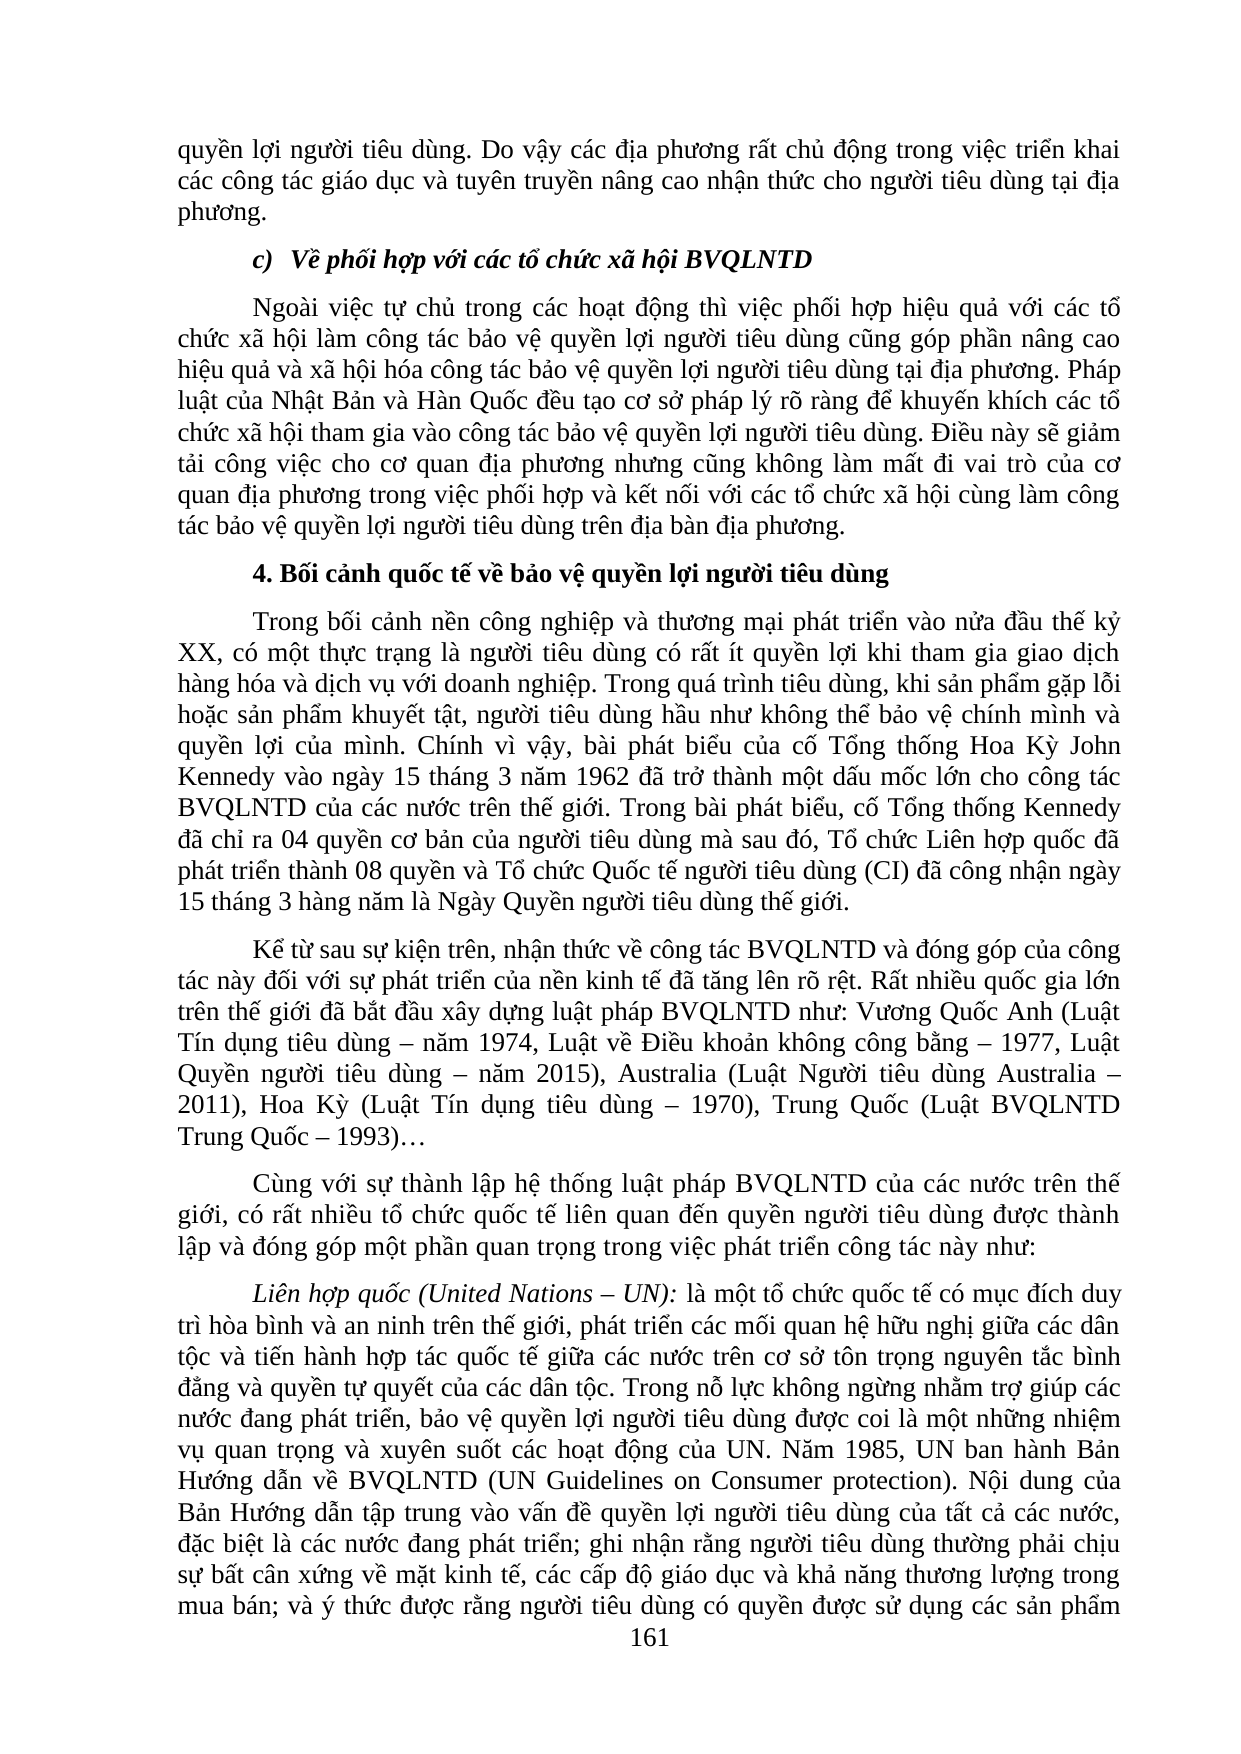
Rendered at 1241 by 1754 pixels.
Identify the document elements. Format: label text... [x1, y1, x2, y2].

text 4. Bối cảnh quốc tế về bảo vệ quyền lợi người tiêu dùng [177, 557, 1122, 588]
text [177, 133, 1122, 227]
text Kể từ sau sự kiện trên, nhận thức về công tác BVQLNTD và đóng góp của công tác này đối với sự phát triển của nền kinh tế đã tăng lên rõ rệt. Rất nhiều quốc gia lớn trên thế giới đã bắt đầu xây dựng luật pháp BVQLNTD như: Vương Quốc Anh (Luật Tín dụng tiêu dùng – năm 1974, Luật về Điều khoản không công bằng – 1977, Luật Quyền người tiêu dùng – năm 2015), Australia (Luật Người tiêu dùng Australia – 2011), Hoa Kỳ (Luật Tín dụng tiêu dùng – 1970), Trung Quốc (Luật BVQLNTD Trung Quốc – 1993)… [177, 933, 1122, 1151]
text Trong bối cảnh nền công nghiệp và thương mại phát triển vào nửa đầu thế kỷ XX, có một thực trạng là người tiêu dùng có rất ít quyền lợi khi tham gia giao dịch hàng hóa và dịch vụ với doanh nghiệp. Trong quá trình tiêu dùng, khi sản phẩm gặp lỗi hoặc sản phẩm khuyết tật, người tiêu dùng hầu như không thể bảo vệ chính mình và quyền lợi của mình. Chính vì vậy, bài phát biểu của cố Tổng thống Hoa Kỳ John Kennedy vào ngày 15 tháng 3 năm 1962 đã trở thành một dấu mốc lớn cho công tác BVQLNTD của các nước trên thế giới. Trong bài phát biểu, cố Tổng thống Kennedy đã chỉ ra 04 quyền cơ bản của người tiêu dùng mà sau đó, Tổ chức Liên hợp quốc đã phát triển thành 08 quyền và Tổ chức Quốc tế người tiêu dùng (CI) đã công nhận ngày 15 tháng 3 hàng năm là Ngày Quyền người tiêu dùng thế giới. [177, 605, 1122, 916]
text Ngoài việc tự chủ trong các hoạt động thì việc phối hợp hiệu quả với các tổ chức xã hội làm công tác bảo vệ quyền lợi người tiêu dùng cũng góp phần nâng cao hiệu quả và xã hội hóa công tác bảo vệ quyền lợi người tiêu dùng tại địa phương. Pháp luật của Nhật Bản và Hàn Quốc đều tạo cơ sở pháp lý rõ ràng để khuyến khích các tổ chức xã hội tham gia vào công tác bảo vệ quyền lợi người tiêu dùng. Điều này sẽ giảm tải công việc cho cơ quan địa phương nhưng cũng không làm mất đi vai trò của cơ quan địa phương trong việc phối hợp và kết nối với các tổ chức xã hội cùng làm công tác bảo vệ quyền lợi người tiêu dùng trên địa bàn địa phương. [177, 291, 1122, 540]
list Về phối hợp với các tổ chức xã hội BVQLNTD [177, 243, 1122, 274]
text Cùng với sự thành lập hệ thống luật pháp BVQLNTD của các nước trên thế giới, có rất nhiều tổ chức quốc tế liên quan đến quyền người tiêu dùng được thành lập và đóng góp một phần quan trọng trong việc phát triển công tác này như: [177, 1167, 1122, 1261]
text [177, 1278, 1122, 1620]
